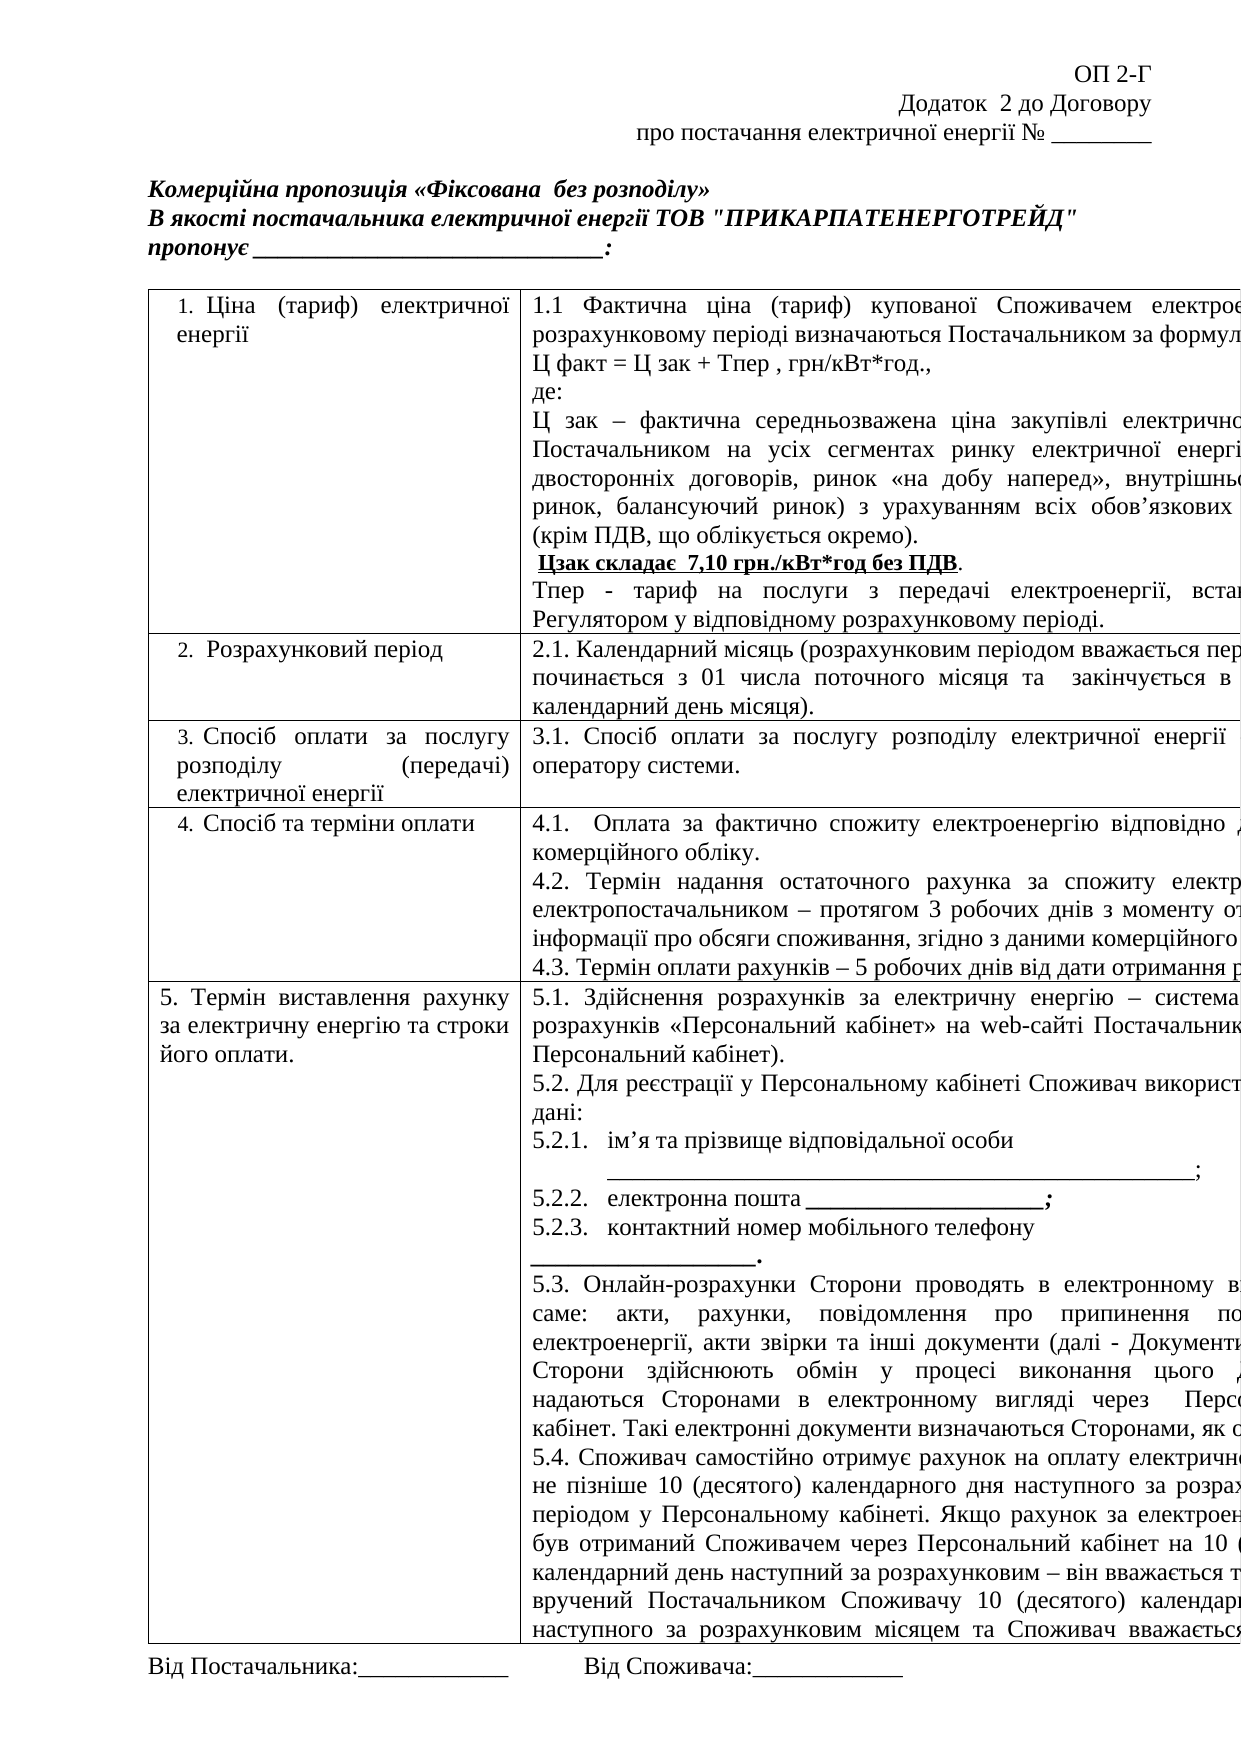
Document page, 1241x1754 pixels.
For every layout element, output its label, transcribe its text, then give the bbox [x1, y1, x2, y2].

text Додаток 2 до Договору [148, 88, 1152, 117]
table_cell 2.1. Календарний місяць (розрахунковим періодом вважається період, який починається з 01 числа поточного місяця та закінчується в останній календарний день місяця). [521, 634, 1240, 720]
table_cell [149, 982, 520, 1643]
text ОП 2-Г [148, 59, 1152, 88]
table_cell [521, 982, 1240, 1643]
table_header Ціна (тариф) електричної енергії [149, 290, 520, 633]
table_cell Спосіб та терміни оплати [149, 808, 520, 981]
table_cell 4.1. Оплата за фактично спожиту електроенергію відповідно до даних комерційного обліку. 4.2. Термін надання остаточного рахунка за спожиту електроенергію електропостачальником – протягом 3 робочих днів з моменту отримання інформації про обсяги споживання, згідно з даними комерційного обліку. 4.3. Термін оплати рахунків – 5 робочих днів від дати отримання рахунка. [521, 808, 1240, 981]
table_header 1.1 Фактична ціна (тариф) купованої Споживачем електроенергії у розрахунковому періоді визначаються Постачальником за формулою: Ц факт = Ц зак + Тпер , грн/кВт*год., де: Ц зак – фактична середньозважена ціна закупівлі електричної енергії Постачальником на усіх сегментах ринку електричної енергії (ринок двосторонніх договорів, ринок «на добу наперед», внутрішньодобовий ринок, балансуючий ринок) з урахуванням всіх обов’язкових податків (крім ПДВ, що облікується окремо). Цзак складає 7,10 грн./кВт*год без ПДВ. Тпер - тариф на послуги з передачі електроенергії, встановлений Регулятором у відповідному розрахунковому періоді. [521, 290, 1240, 633]
table_cell Спосіб оплати за послугу розподілу (передачі) електричної енергії [149, 721, 520, 807]
text про постачання електричної енергії № ________ [148, 117, 1152, 145]
text В якості постачальника електричної енергії ТОВ "ПРИКАРПАТЕНЕРГОТРЕЙД" пропонує ____________________________: [148, 203, 1152, 260]
table_cell 3.1. Спосіб оплати за послугу розподілу електричної енергії -напряму оператору системи. [521, 721, 1240, 807]
text Комерційна пропозиція «Фіксована без розподілу» [148, 174, 1152, 203]
table_cell Розрахунковий період [149, 634, 520, 720]
